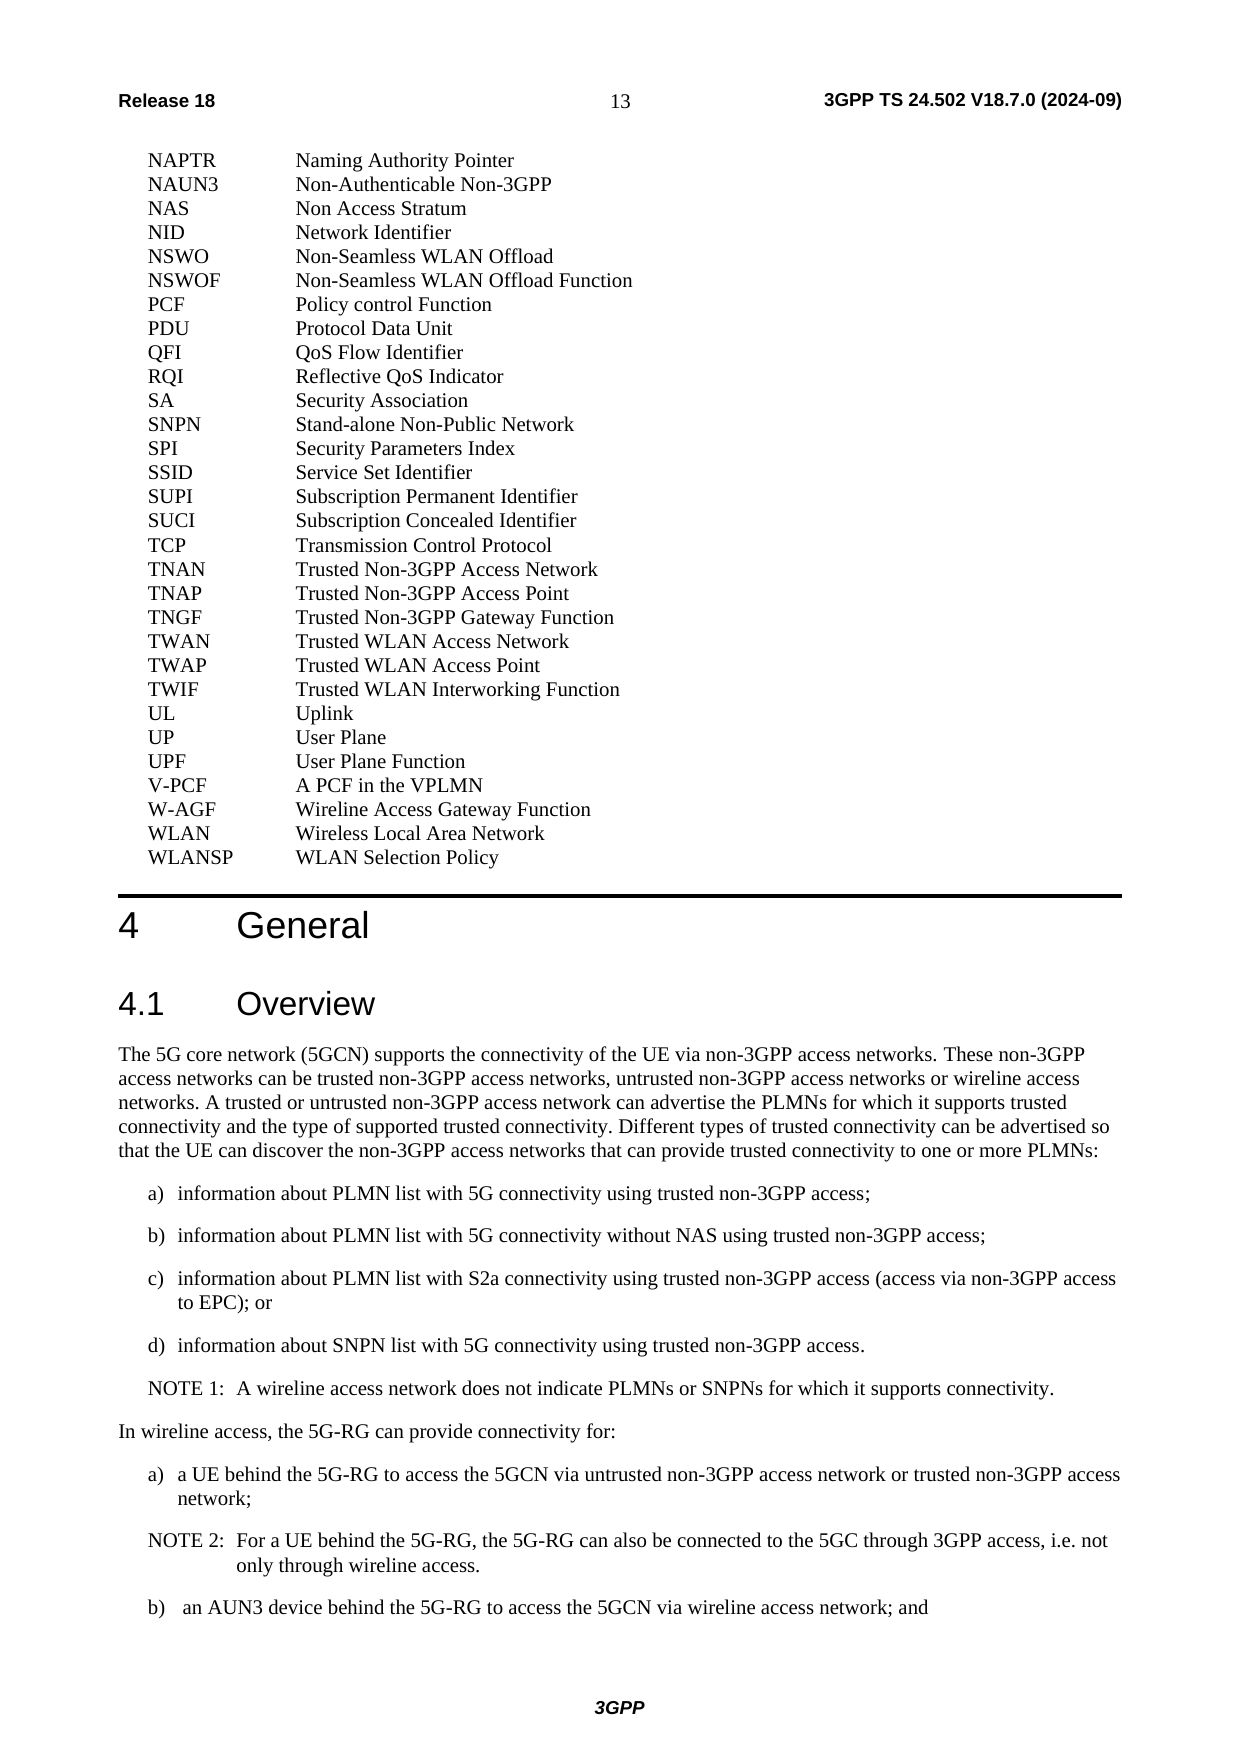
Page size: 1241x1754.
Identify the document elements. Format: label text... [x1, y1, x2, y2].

text TWAN Trusted WLAN Access Network [148, 629, 1122, 653]
text RQI Reflective QoS Indicator [148, 364, 1122, 388]
text NAPTR Naming Authority Pointer [148, 147, 1122, 172]
text TWIF Trusted WLAN Interworking Function [148, 677, 1122, 701]
text W-AGF Wireline Access Gateway Function [148, 797, 1122, 821]
text PCF Policy control Function [148, 292, 1122, 316]
text NOTE 1: A wireline access network does not indicate PLMNs or SNPNs for which it supports connectivity. [148, 1376, 1122, 1400]
text NOTE 2: For a UE behind the 5G-RG, the 5G-RG can also be connected to the 5GC through 3GPP access, i.e. not only through wireline access. [148, 1528, 1122, 1577]
text SUCI Subscription Concealed Identifier [148, 508, 1122, 532]
text a) a UE behind the 5G-RG to access the 5GCN via untrusted non-3GPP access network or trusted non-3GPP access network; [148, 1462, 1122, 1510]
text d) information about SNPN list with 5G connectivity using trusted non-3GPP access. [148, 1333, 1122, 1357]
text The 5G core network (5GCN) supports the connectivity of the UE via non-3GPP access networks. These non-3GPP access networks can be trusted non-3GPP access networks, untrusted non-3GPP access networks or wireline access networks. A trusted or untrusted non-3GPP access network can advertise the PLMNs for which it supports trusted connectivity and the type of supported trusted connectivity. Different types of trusted connectivity can be advertised so that the UE can discover the non-3GPP access networks that can provide trusted connectivity to one or more PLMNs: [118, 1042, 1122, 1162]
text c) information about PLMN list with S2a connectivity using trusted non-3GPP access (access via non-3GPP access to EPC); or [148, 1266, 1122, 1314]
text V-PCF A PCF in the VPLMN [148, 773, 1122, 797]
text TNGF Trusted Non-3GPP Gateway Function [148, 605, 1122, 629]
text NID Network Identifier [148, 220, 1122, 244]
text NSWOF Non-Seamless WLAN Offload Function [148, 268, 1122, 292]
text SSID Service Set Identifier [148, 460, 1122, 484]
text b) information about PLMN list with 5G connectivity without NAS using trusted non-3GPP access; [148, 1223, 1122, 1247]
text WLAN Wireless Local Area Network [148, 821, 1122, 845]
text NAS Non Access Stratum [148, 196, 1122, 220]
text SNPN Stand-alone Non-Public Network [148, 412, 1122, 436]
text UL Uplink [148, 701, 1122, 725]
text TWAP Trusted WLAN Access Point [148, 653, 1122, 677]
text In wireline access, the 5G-RG can provide connectivity for: [118, 1419, 1122, 1443]
text SPI Security Parameters Index [148, 436, 1122, 460]
text PDU Protocol Data Unit [148, 316, 1122, 340]
text QFI QoS Flow Identifier [148, 340, 1122, 364]
text TNAP Trusted Non-3GPP Access Point [148, 581, 1122, 605]
subtitle 4 General [118, 898, 1122, 947]
text WLANSP WLAN Selection Policy [148, 845, 1122, 869]
text UPF User Plane Function [148, 749, 1122, 773]
text TCP Transmission Control Protocol [148, 532, 1122, 557]
text TNAN Trusted Non-3GPP Access Network [148, 557, 1122, 581]
subtitle 4.1 Overview [118, 984, 1122, 1023]
text NAUN3 Non-Authenticable Non-3GPP [148, 172, 1122, 196]
text b) an AUN3 device behind the 5G-RG to access the 5GCN via wireline access network; and [148, 1595, 1122, 1619]
text a) information about PLMN list with 5G connectivity using trusted non-3GPP access; [148, 1181, 1122, 1205]
text UP User Plane [148, 725, 1122, 749]
text NSWO Non-Seamless WLAN Offload [148, 244, 1122, 268]
text SA Security Association [148, 388, 1122, 412]
text SUPI Subscription Permanent Identifier [148, 484, 1122, 508]
